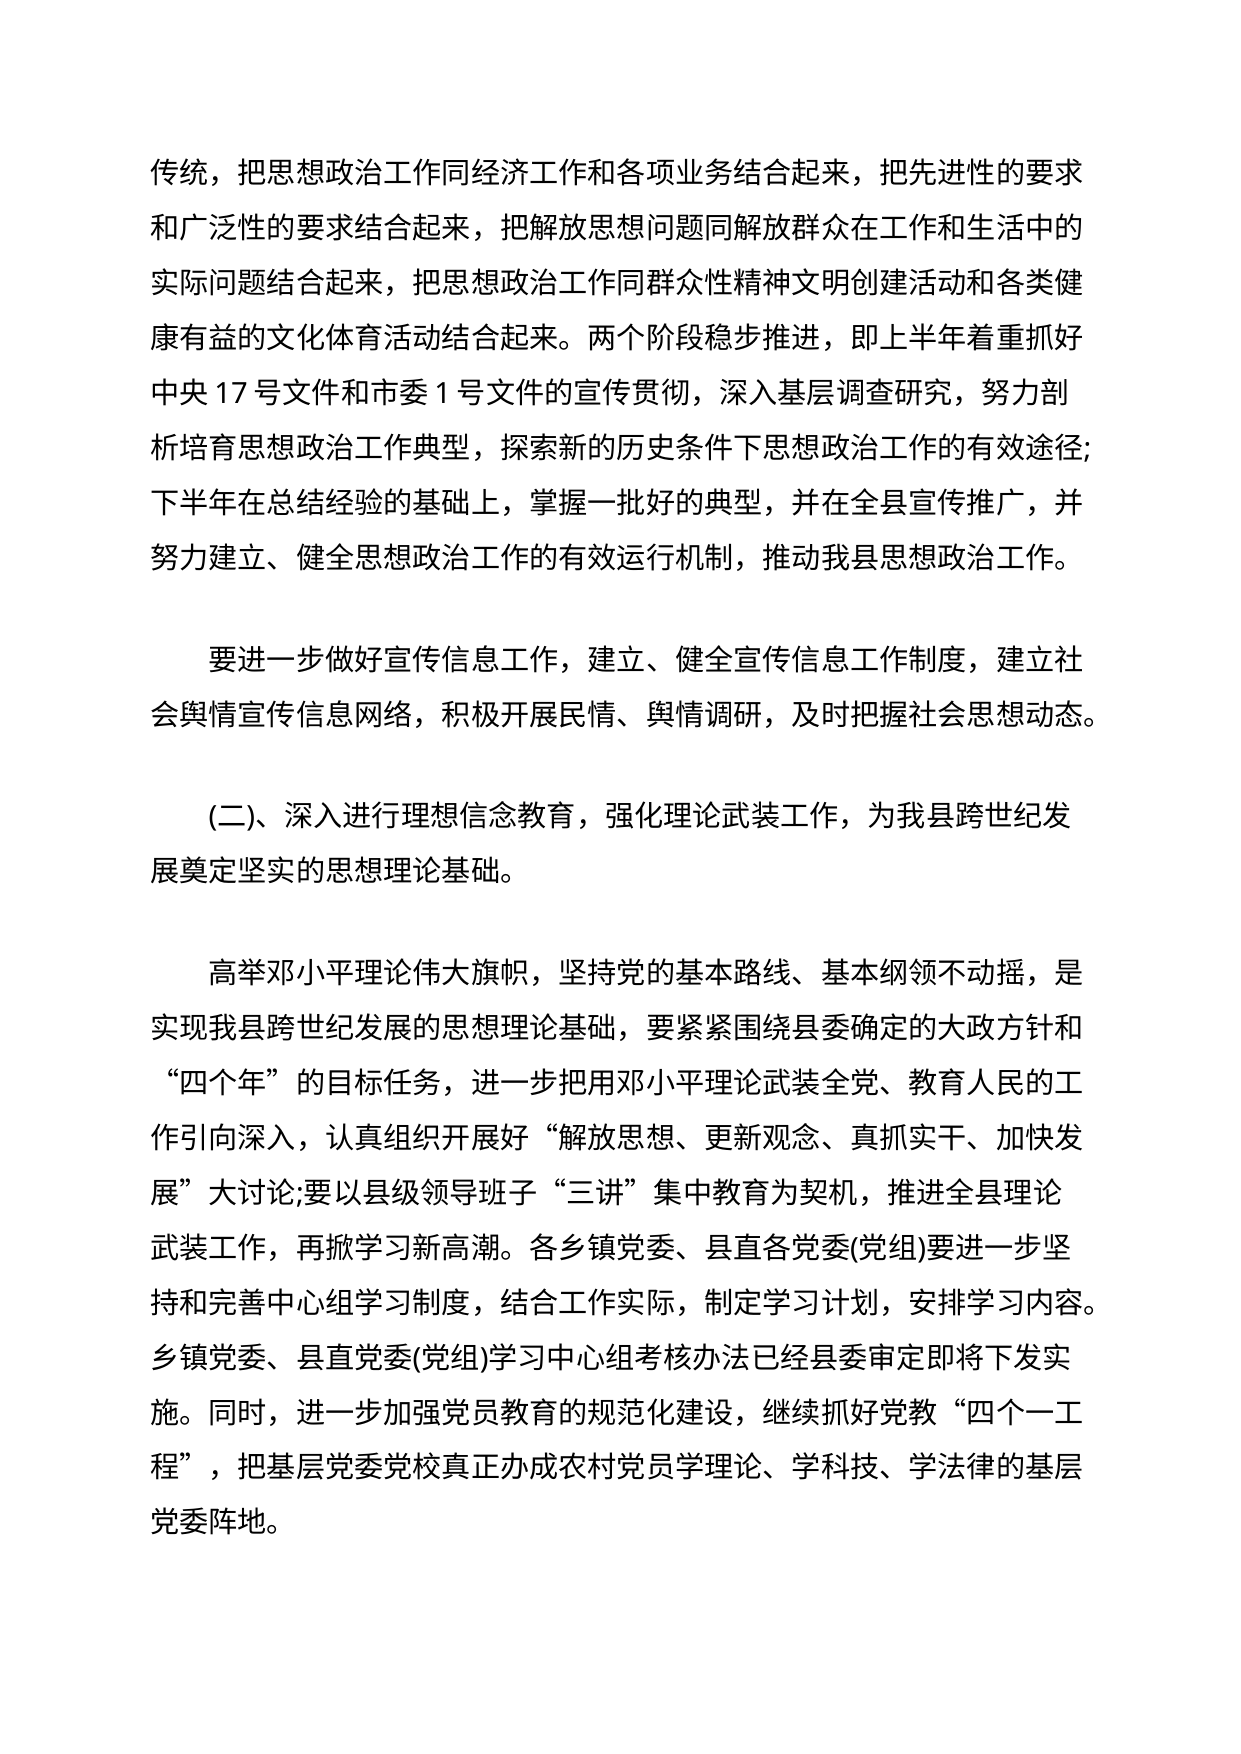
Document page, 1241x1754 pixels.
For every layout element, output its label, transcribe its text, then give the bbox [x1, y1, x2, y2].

text 要进一步做好宣传信息工作，建立、健全宣传信息工作制度，建立社会舆情宣传信息网络，积极开展民情、舆情调研，及时把握社会思想动态。 [150, 636, 1090, 733]
text 高举邓小平理论伟大旗帜，坚持党的基本路线、基本纲领不动摇，是实现我县跨世纪发展的思想理论基础，要紧紧围绕县委确定的大政方针和“四个年”的目标任务，进一步把用邓小平理论武装全党、教育人民的工作引向深入，认真组织开展好“解放思想、更新观念、真抓实干、加快发展”大讨论;要以县级领导班子“三讲”集中教育为契机，推进全县理论武装工作，再掀学习新高潮。各乡镇党委、县直各党委(党组)要进一步坚持和完善中心组学习制度，结合工作实际，制定学习计划，安排学习内容。乡镇党委、县直党委(党组)学习中心组考核办法已经县委审定即将下发实施。同时，进一步加强党员教育的规范化建设，继续抓好党教“四个一工程”，把基层党委党校真正办成农村党员学理论、学科技、学法律的基层党委阵地。 [150, 950, 1090, 1541]
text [150, 150, 1090, 577]
text (二)、深入进行理想信念教育，强化理论武装工作，为我县跨世纪发展奠定坚实的思想理论基础。 [150, 793, 1090, 890]
